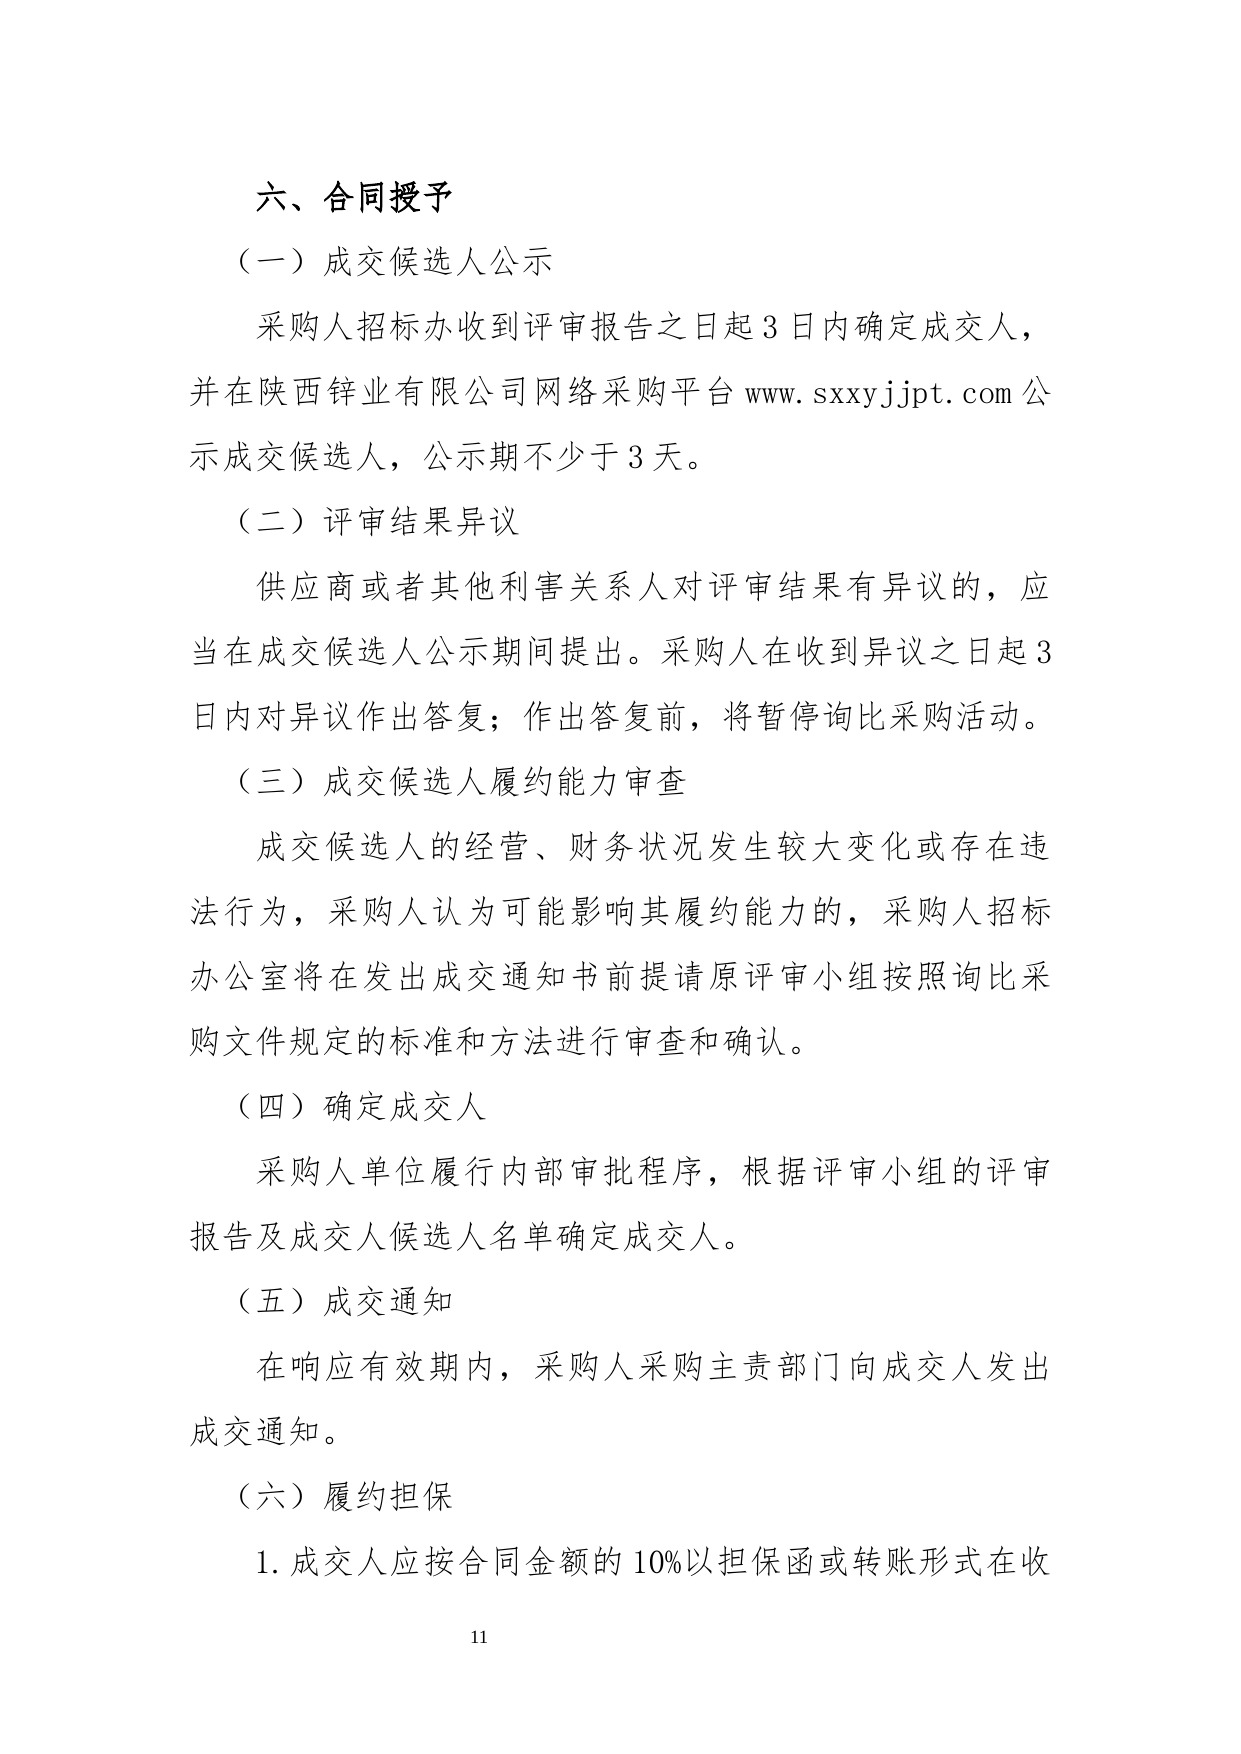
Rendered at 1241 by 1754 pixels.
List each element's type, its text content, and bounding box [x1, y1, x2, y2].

subtitle （六）履约担保 [187, 1462, 1053, 1527]
text 成交候选人的经营、财务状况发生较大变化或存在违法行为，采购人认为可能影响其履约能力的，采购人招标办公室将在发出成交通知书前提请原评审小组按照询比采购文件规定的标准和方法进行审查和确认。 [187, 812, 1053, 1072]
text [187, 1527, 1053, 1592]
subtitle 六、合同授予 [187, 162, 1053, 227]
text 供应商或者其他利害关系人对评审结果有异议的，应当在成交候选人公示期间提出。采购人在收到异议之日起3日内对异议作出答复；作出答复前，将暂停询比采购活动。 [187, 552, 1053, 747]
text 采购人单位履行内部审批程序，根据评审小组的评审报告及成交人候选人名单确定成交人。 [187, 1137, 1053, 1267]
subtitle （四）确定成交人 [187, 1072, 1053, 1137]
text 采购人招标办收到评审报告之日起3日内确定成交人，并在陕西锌业有限公司网络采购平台www.sxxyjjpt.com公示成交候选人，公示期不少于3天。 [187, 292, 1053, 487]
subtitle （三）成交候选人履约能力审查 [187, 747, 1053, 812]
subtitle （二）评审结果异议 [187, 487, 1053, 552]
subtitle （五）成交通知 [187, 1267, 1053, 1332]
subtitle （一）成交候选人公示 [187, 227, 1053, 292]
text 在响应有效期内，采购人采购主责部门向成交人发出成交通知。 [187, 1332, 1053, 1462]
